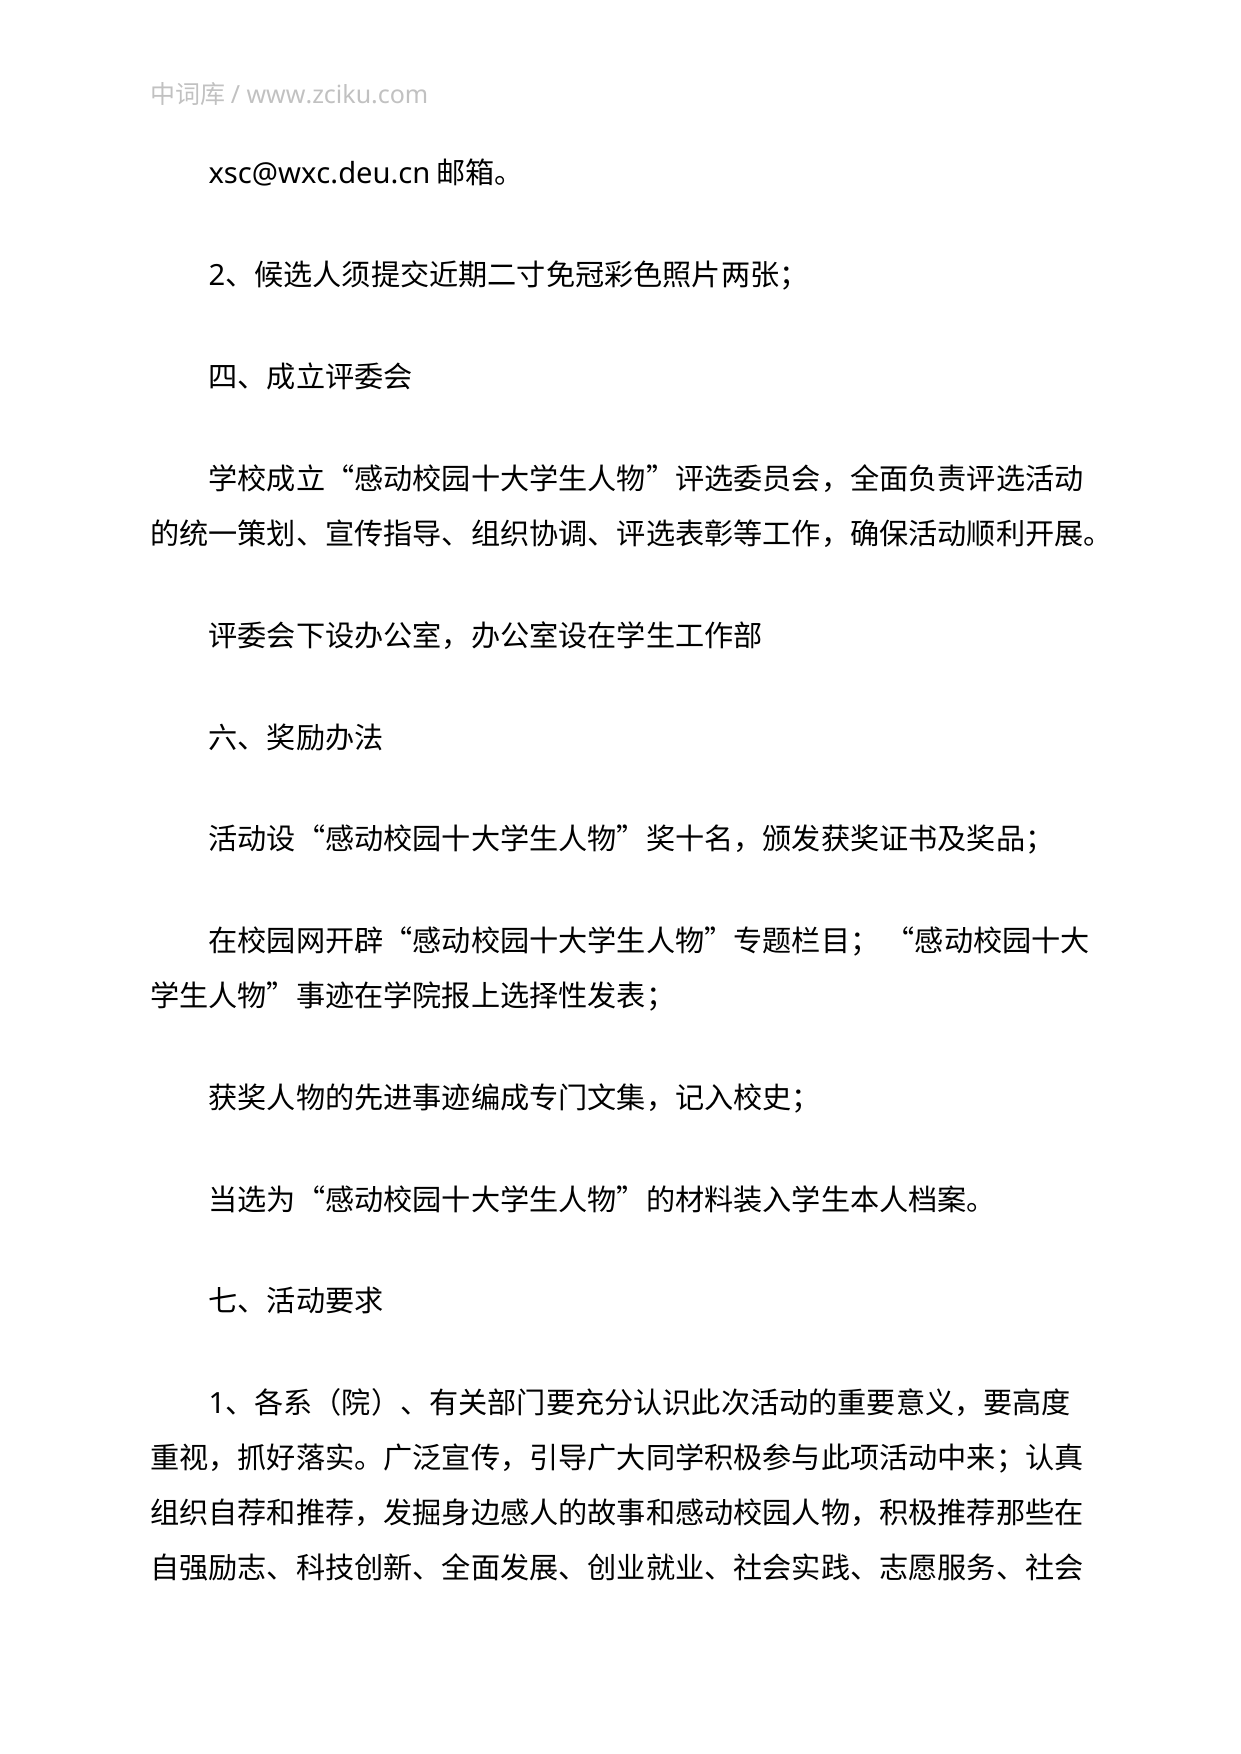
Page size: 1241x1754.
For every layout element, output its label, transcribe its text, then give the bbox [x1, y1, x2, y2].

text 四、成立评委会 [150, 354, 1090, 396]
text 活动设“感动校园十大学生人物”奖十名，颁发获奖证书及奖品； [150, 816, 1090, 858]
text 评委会下设办公室，办公室设在学生工作部 [150, 612, 1090, 655]
text 当选为“感动校园十大学生人物”的材料装入学生本人档案。 [150, 1176, 1090, 1218]
text 2、候选人须提交近期二寸免冠彩色照片两张； [150, 252, 1090, 294]
text 获奖人物的先进事迹编成专门文集，记入校史； [150, 1074, 1090, 1117]
text 六、奖励办法 [150, 714, 1090, 756]
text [150, 1380, 1090, 1587]
text 在校园网开辟“感动校园十大学生人物”专题栏目； “感动校园十大学生人物”事迹在学院报上选择性发表； [150, 918, 1090, 1015]
text 七、活动要求 [150, 1278, 1090, 1320]
text 学校成立“感动校园十大学生人物”评选委员会，全面负责评选活动的统一策划、宣传指导、组织协调、评选表彰等工作，确保活动顺利开展。 [150, 456, 1090, 553]
text xsc@wxc.deu.cn邮箱。 [150, 150, 1090, 192]
